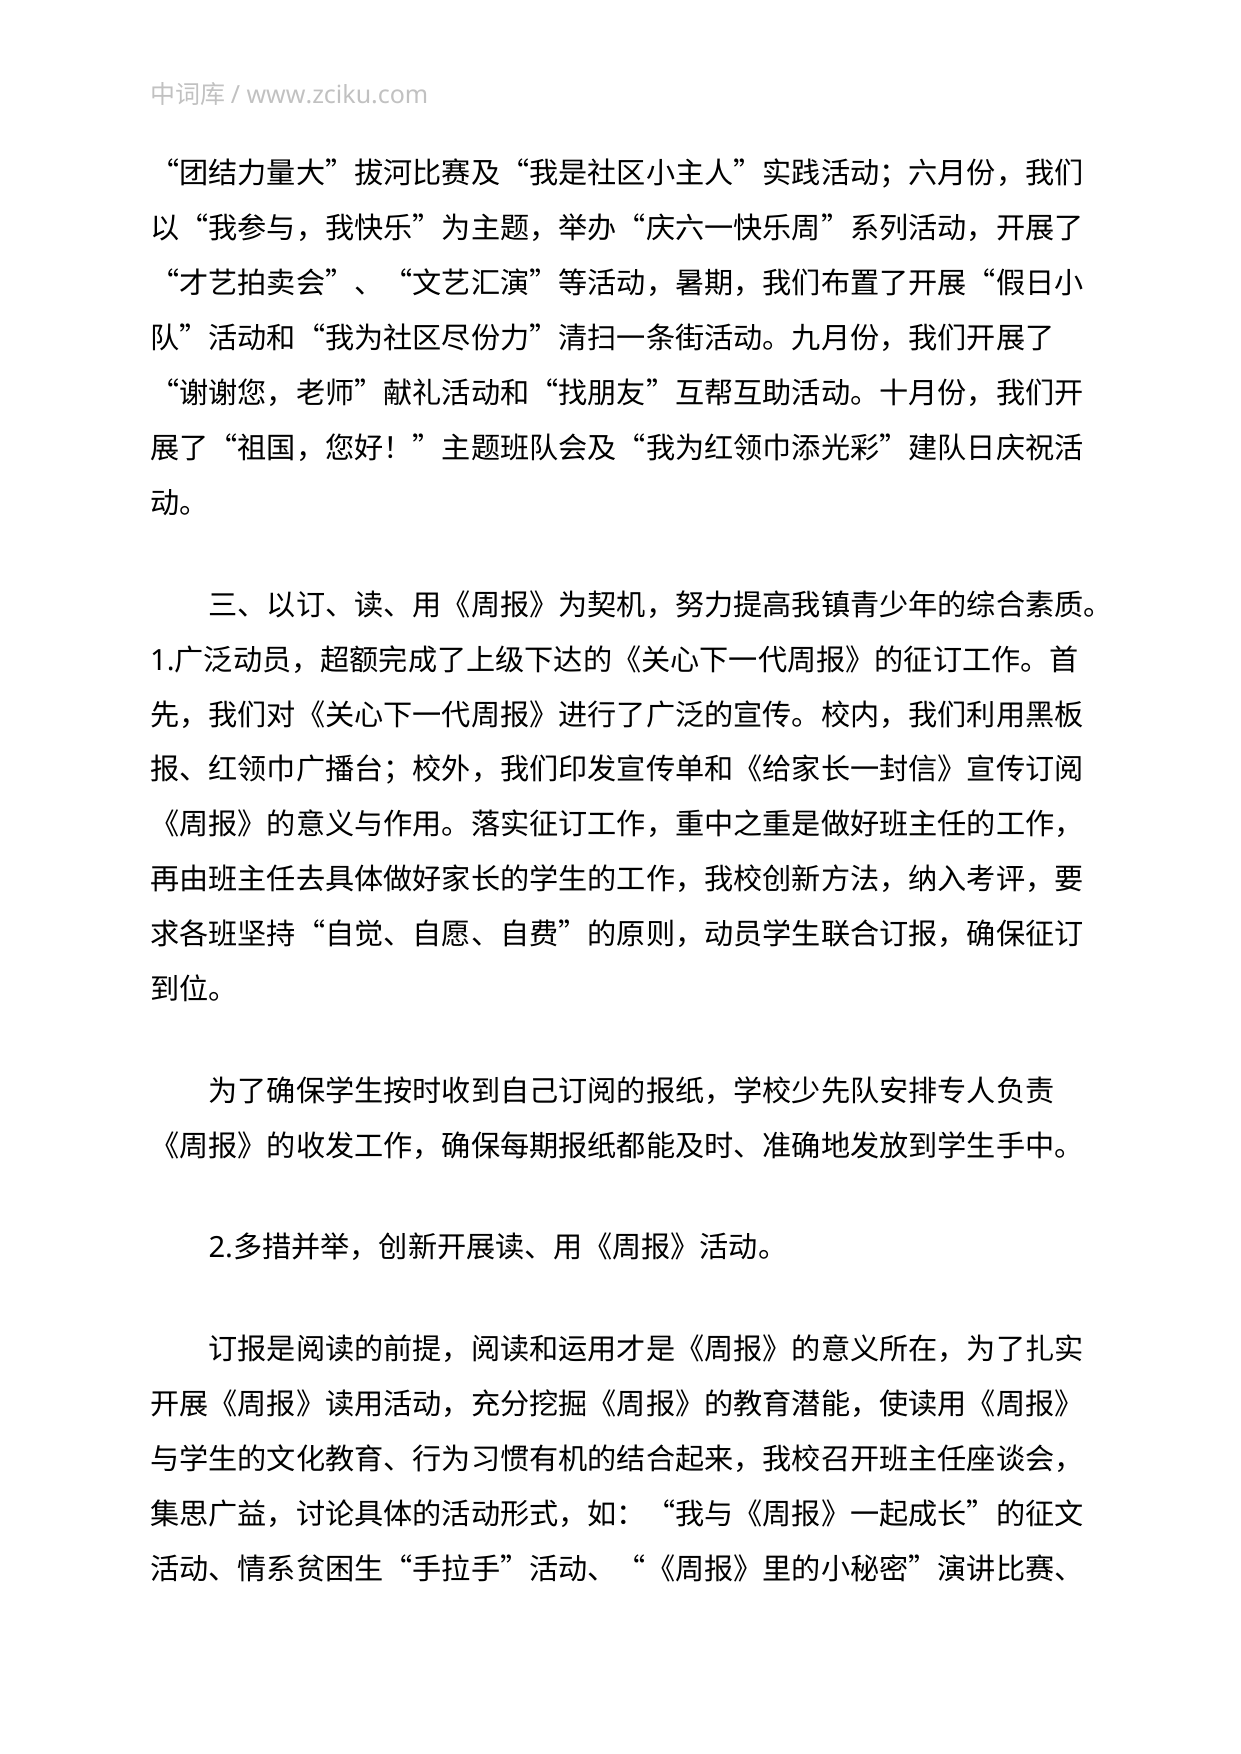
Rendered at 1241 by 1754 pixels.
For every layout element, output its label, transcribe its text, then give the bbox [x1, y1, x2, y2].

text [150, 150, 1090, 522]
text 为了确保学生按时收到自己订阅的报纸，学校少先队安排专人负责《周报》的收发工作，确保每期报纸都能及时、准确地发放到学生手中。 [150, 1067, 1090, 1164]
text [150, 1326, 1090, 1588]
text 三、以订、读、用《周报》为契机，努力提高我镇青少年的综合素质。1.广泛动员，超额完成了上级下达的《关心下一代周报》的征订工作。首先，我们对《关心下一代周报》进行了广泛的宣传。校内，我们利用黑板报、红领巾广播台；校外，我们印发宣传单和《给家长一封信》宣传订阅《周报》的意义与作用。落实征订工作，重中之重是做好班主任的工作，再由班主任去具体做好家长的学生的工作，我校创新方法，纳入考评，要求各班坚持“自觉、自愿、自费”的原则，动员学生联合订报，确保征订到位。 [150, 581, 1090, 1008]
text 2.多措并举，创新开展读、用《周报》活动。 [150, 1224, 1090, 1266]
